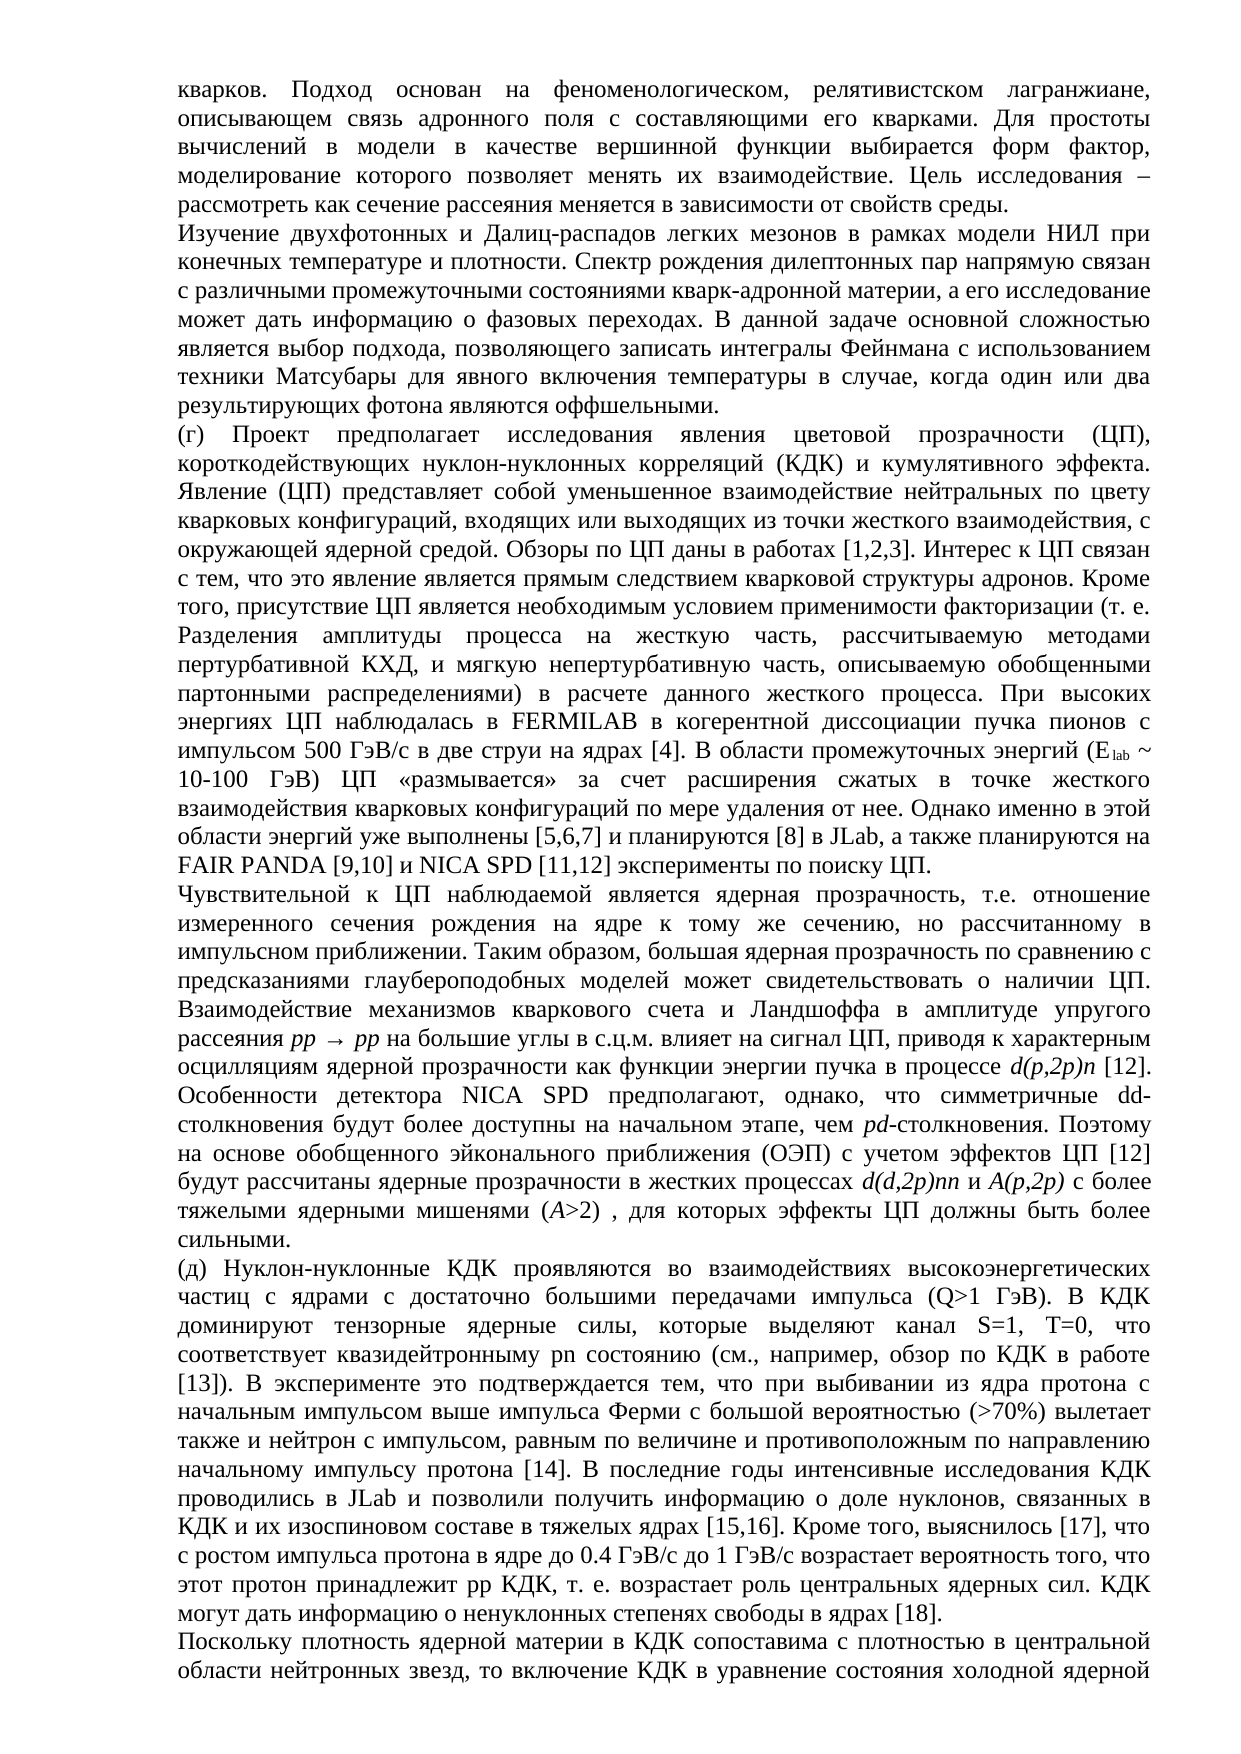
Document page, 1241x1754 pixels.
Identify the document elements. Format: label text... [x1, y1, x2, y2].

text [177, 74, 1152, 218]
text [177, 1626, 1152, 1684]
text Чувствительной к ЦП наблюдаемой является ядерная прозрачность, т.е. отношение измеренного сечения рождения на ядре к тому же сечению, но рассчитанному в импульсном приближении. Таким образом, большая ядерная прозрачность по сравнению с предсказаниями глаубероподобных моделей может свидетельствовать о наличии ЦП. Взаимодействие механизмов кваркового счета и Ландшоффа в амплитуде упругого рассеяния pp → pp на большие углы в с.ц.м. влияет на сигнал ЦП, приводя к характерным осцилляциям ядерной прозрачности как функции энергии пучка в процессе d(p,2p)n [12]. Особенности детектора NICA SPD предполагают, однако, что симметричные dd-столкновения будут более доступны на начальном этапе, чем pd-столкновения. Поэтому на основе обобщенного эйконального приближения (ОЭП) с учетом эффектов ЦП [12] будут рассчитаны ядерные прозрачности в жестких процессах d(d,2p)nn и A(p,2p) с более тяжелыми ядерными мишенями (A>2) , для которых эффекты ЦП должны быть более сильными. [177, 879, 1152, 1253]
text (д) Нуклон-нуклонные КДК проявляются во взаимодействиях высокоэнергетических частиц с ядрами с достаточно большими передачами импульса (Q>1 ГэВ). В КДК доминируют тензорные ядерные силы, которые выделяют канал S=1, T=0, что соответствует квазидейтронныму pn состоянию (см., например, обзор по КДК в работе [13]). В эксперименте это подтверждается тем, что при выбивании из ядра протона с начальным импульсом выше импульса Ферми с большой вероятностью (>70%) вылетает также и нейтрон с импульсом, равным по величине и противоположным по направлению начальному импульсу протона [14]. В последние годы интенсивные исследования КДК проводились в JLab и позволили получить информацию о доле нуклонов, связанных в КДК и их изоспиновом составе в тяжелых ядрах [15,16]. Кроме того, выяснилось [17], что с ростом импульса протона в ядре до 0.4 ГэВ/c до 1 ГэВ/c возрастает вероятность того, что этот протон принадлежит pp КДК, т. е. возрастает роль центральных ядерных сил. КДК могут дать информацию о ненуклонных степенях свободы в ядрах [18]. [177, 1253, 1152, 1626]
text Изучение двухфотонных и Далиц-распадов легких мезонов в рамках модели НИЛ при конечных температуре и плотности. Спектр рождения дилептонных пар напрямую связан с различными промежуточными состояниями кварк-адронной материи, а его исследование может дать информацию о фазовых переходах. В данной задаче основной сложностью является выбор подхода, позволяющего записать интегралы Фейнмана с использованием техники Матсубары для явного включения температуры в случае, когда один или два результирующих фотона являются оффшельными. [177, 218, 1152, 419]
text (г) Проект предполагает исследования явления цветовой прозрачности (ЦП), короткодействующих нуклон-нуклонных корреляций (КДК) и кумулятивного эффекта. Явление (ЦП) представляет собой уменьшенное взаимодействие нейтральных по цвету кварковых конфигураций, входящих или выходящих из точки жесткого взаимодействия, с окружающей ядерной средой. Обзоры по ЦП даны в работах [1,2,3]. Интерес к ЦП связан с тем, что это явление является прямым следствием кварковой структуры адронов. Кроме того, присутствие ЦП является необходимым условием применимости факторизации (т. е. Разделения амплитуды процесса на жесткую часть, рассчитываемую методами пертурбативной КХД, и мягкую непертурбативную часть, описываемую обобщенными партонными распределениями) в расчете данного жесткого процесса. При высоких энергиях ЦП наблюдалась в FERMILAB в когерентной диссоциации пучка пионов с импульсом 500 ГэВ/c в две струи на ядрах [4]. В области промежуточных энергий (Elab ~ 10-100 ГэВ) ЦП «размывается» за счет расширения сжатых в точке жесткого взаимодействия кварковых конфигураций по мере удаления от нее. Однако именно в этой области энергий уже выполнены [5,6,7] и планируются [8] в JLab, а также планируются на FAIR PANDA [9,10] и NICA SPD [11,12] эксперименты по поиску ЦП. [177, 419, 1152, 879]
